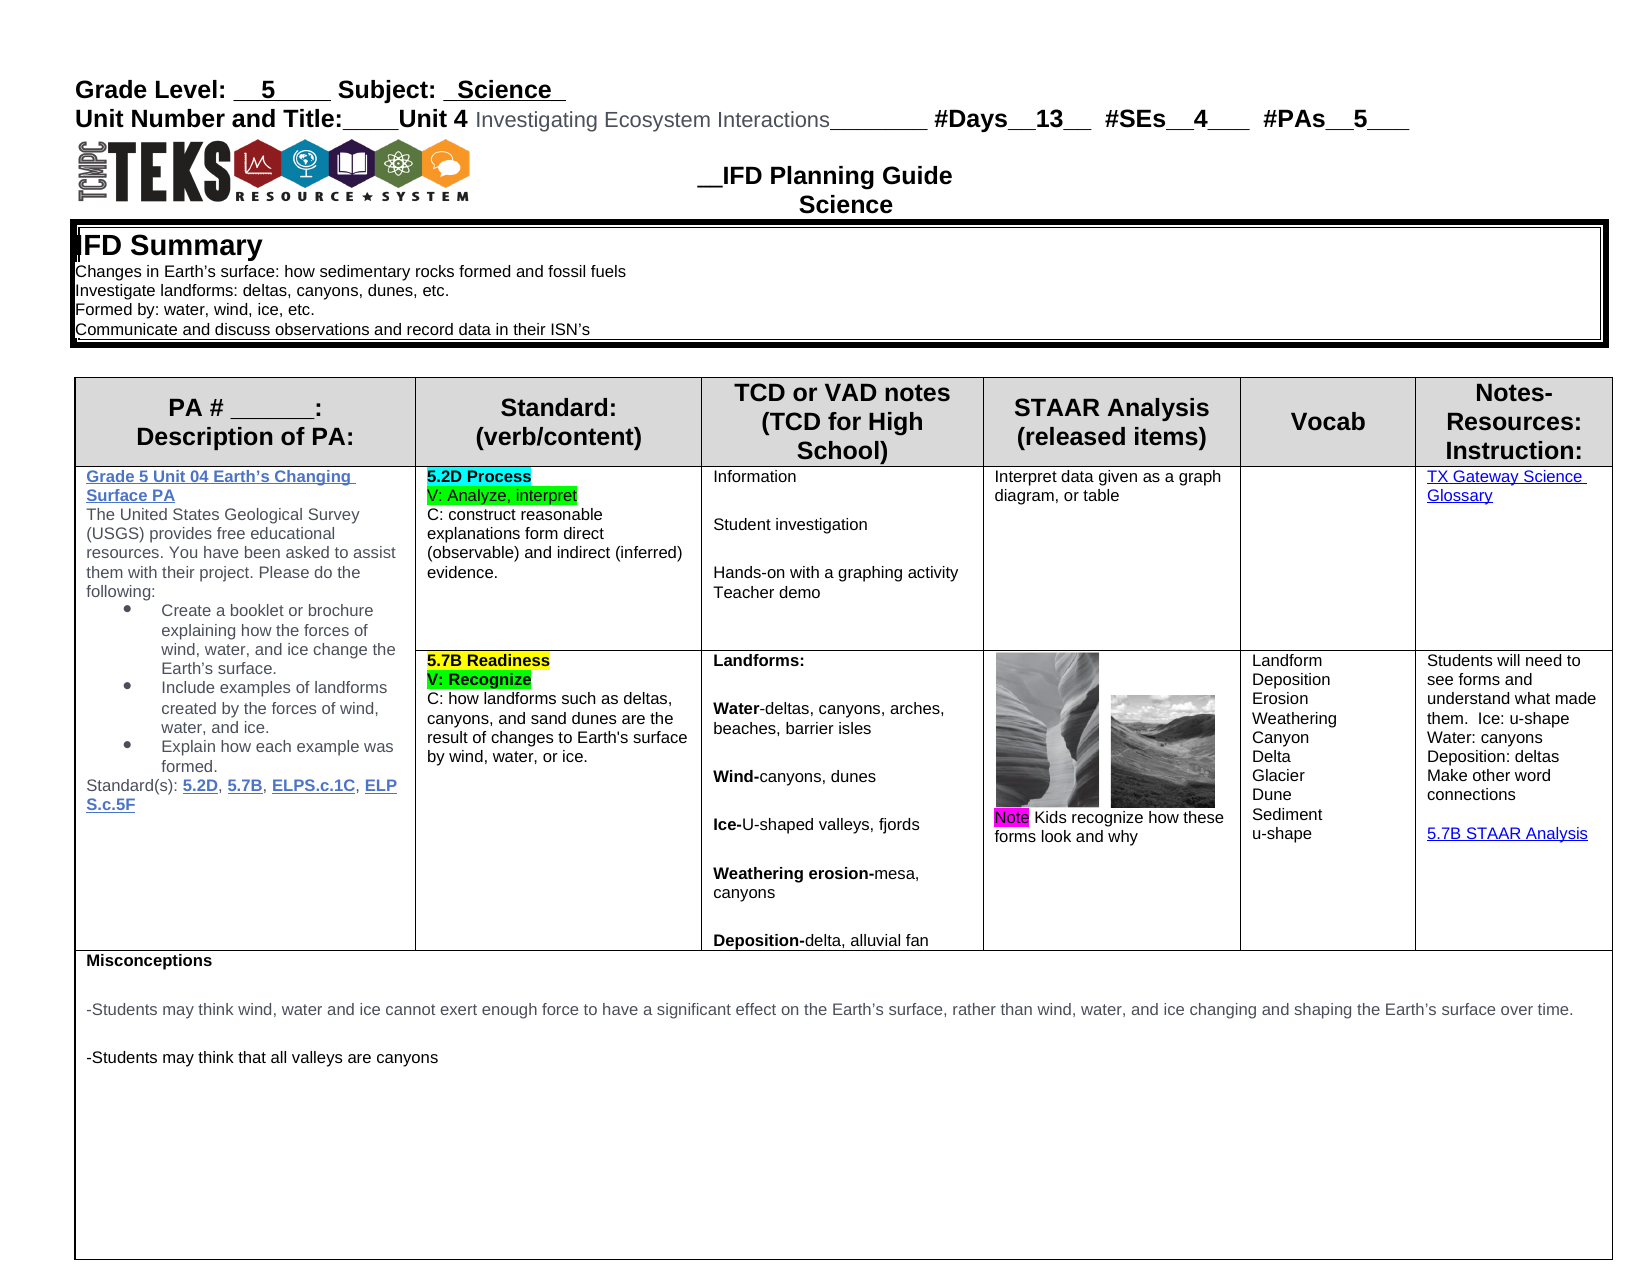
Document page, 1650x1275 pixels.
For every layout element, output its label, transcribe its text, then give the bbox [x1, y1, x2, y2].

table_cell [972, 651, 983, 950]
table_header Standard: (verb/content) [416, 378, 701, 466]
table_cell Students will need to see forms and understand what made them. Ice: u-shape Water: canyons Deposition: deltas Make other word connections 5.7B STAAR Analysis [1416, 651, 1612, 950]
picture [67, 132, 480, 211]
table_cell Interpret data given as a graph diagram, or table [984, 467, 1240, 650]
table_cell Landform Deposition Erosion Weathering Canyon Delta Glacier Dune Sediment u-shape [1241, 651, 1415, 950]
text __IFD Planning Guide [480, 161, 1575, 190]
text Unit Number and Title:____Unit 4 Investigating Ecosystem Interactions_______ #Days__13__ #SEs__4___ #PAs__5___ [75, 104, 1575, 132]
text Grade Level: __5____ Subject: _Science_ [75, 75, 1575, 104]
table_header Notes-Resources: Instruction: [1416, 378, 1612, 466]
table_cell 5.7B Readiness V: Recognize C: how landforms such as deltas, canyons, and sand dunes are the result of changes to Earth's surface by wind, water, or ice. [416, 651, 701, 950]
table_header STAAR Analysis (released items) [984, 378, 1240, 466]
table_cell [1241, 467, 1415, 650]
table_cell 5.2D Process V: Analyze, interpret C: construct reasonable explanations form direct (observable) and indirect (inferred) evidence. [416, 467, 701, 650]
table_header PA # ______: Description of PA: [76, 378, 415, 466]
picture [994, 651, 1100, 808]
table_cell Note Kids recognize how these forms look and why [984, 651, 1240, 950]
table_header Vocab [1241, 378, 1415, 466]
table_cell TX Gateway Science Glossary [1416, 467, 1612, 650]
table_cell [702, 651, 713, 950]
picture [1110, 695, 1215, 808]
table_header TCD or VAD notes (TCD for High School) [702, 378, 983, 466]
table_header IFD Summary Changes in Earth’s surface: how sedimentary rocks formed and fossil fuels Investigate landforms: deltas, canyons, dunes, etc. Formed by: water, wind, ice, etc. Communicate and discuss observations and record data in their ISN’s [80, 228, 1600, 338]
text Science [75, 190, 1575, 219]
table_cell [76, 951, 1612, 1259]
table_cell Grade 5 Unit 04 Earth’s Changing Surface PA The United States Geological Survey (USGS) provides free educational resources. You have been asked to assist them with their project. Please do the following: Create a booklet or brochure explaining how the forces of wind, water, and ice change the Earth’s surface. Include examples of landforms created by the forces of wind, water, and ice. Explain how each example was formed. Standard(s): 5.2D, 5.7B, ELPS.c.1C, ELPS.c.5F [76, 467, 415, 950]
